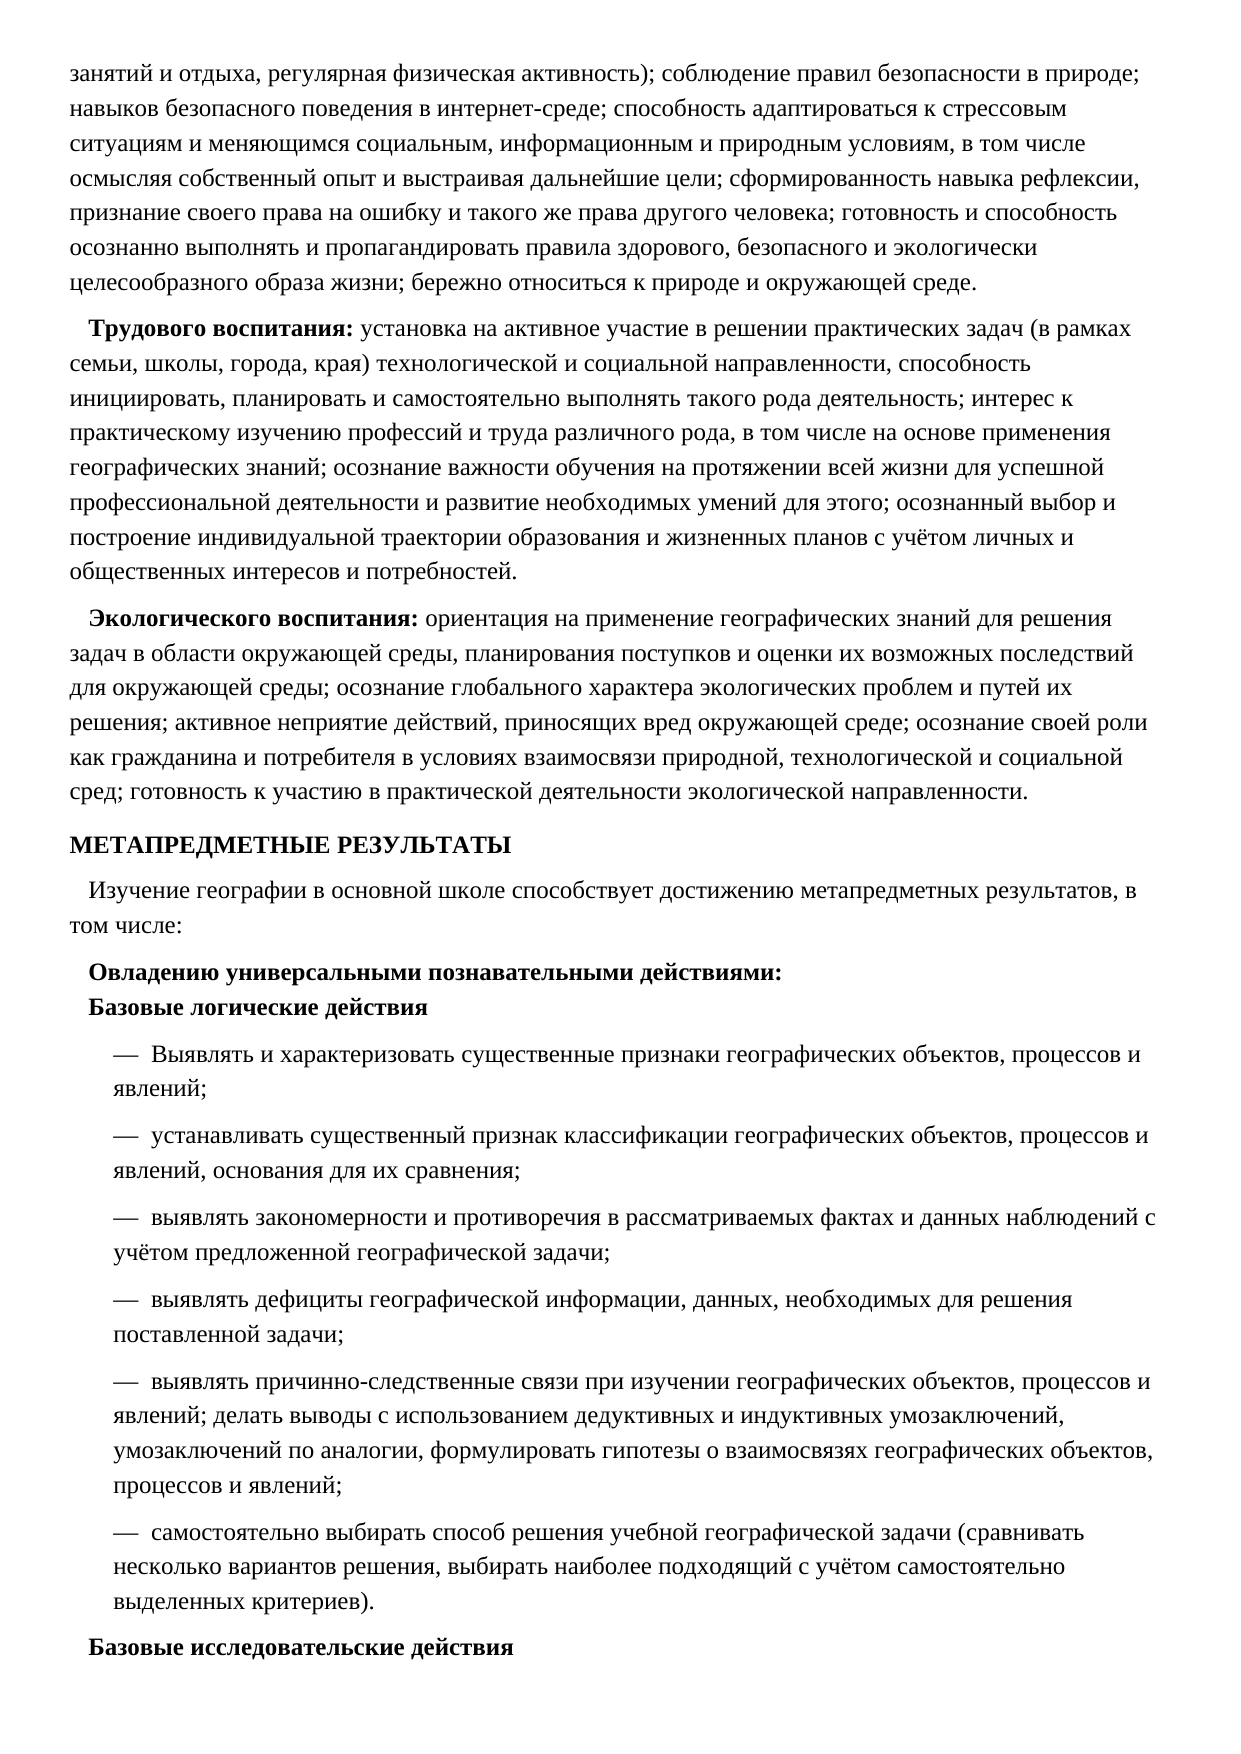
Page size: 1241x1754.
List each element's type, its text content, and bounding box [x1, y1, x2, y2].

list выявлять закономерности и противоречия в рассматриваемых фактах и данных наблюдений с учётом предложенной географической задачи; [113, 1202, 1157, 1266]
text Экологического воспитания: ориентация на применение географических знаний для решения задач в области окружающей среды, планирования поступков и оценки их возможных последствий для окружающей среды; осознание глобального характера экологических проблем и путей их решения; активное неприятие действий, приносящих вред окружающей среде; осознание своей роли как гражданина и потребителя в условиях взаимосвязи природной, технологической и социальной сред; готовность к участию в практической деятельности экологической направленности. [69, 603, 1151, 805]
list самостоятельно выбирать способ решения учебной географической задачи (сравнивать несколько вариантов решения, выбирать наиболее подходящий с учётом самостоятельно выделенных критериев). [113, 1517, 1085, 1615]
text Трудового воспитания: установка на активное участие в решении практических задач (в рамках семьи, школы, города, края) технологической и социальной направленности, способность инициировать, планировать и самостоятельно выполнять такого рода деятельность; интерес к практическому изучению профессий и труда различного рода, в том числе на основе применения географических знаний; осознание важности обучения на протяжении всей жизни для успешной профессиональной деятельности и развитие необходимых умений для этого; осознанный выбор и построение индивидуальной траектории образования и жизненных планов с учётом личных и общественных интересов и потребностей. [69, 313, 1182, 585]
text Изучение географии в основной школе способствует достижению метапредметных результатов, в том числе: [69, 876, 1140, 939]
list Выявлять и характеризовать существенные признаки географических объектов, процессов и явлений; [113, 1039, 1141, 1102]
text Базовые логические действия [88, 992, 1182, 1021]
subtitle МЕТАПРЕДМЕТНЫЕ РЕЗУЛЬТАТЫ [69, 831, 1182, 859]
list выявлять причинно-следственные связи при изучении географических объектов, процессов и явлений; делать выводы с использованием дедуктивных и индуктивных умозаключений, умозаключений по аналогии, формулировать гипотезы о взаимосвязях географических объектов, процессов и явлений; [113, 1366, 1154, 1498]
subtitle Базовые исследовательские действия [88, 1632, 1182, 1661]
list выявлять дефициты географической информации, данных, необходимых для решения поставленной задачи; [113, 1284, 1074, 1347]
list устанавливать существенный признак классификации географических объектов, процессов и явлений, основания для их сравнения; [113, 1120, 1150, 1184]
text занятий и отдыха, регулярная физическая активность); соблюдение правил безопасности в природе; навыков безопасного поведения в интернет-среде; способность адаптироваться к стрессовым ситуациям и меняющимся социальным, информационным и природным условиям, в том числе осмысляя собственный опыт и выстраивая дальнейшие цели; сформированность навыка рефлексии, признание своего права на ошибку и такого же права другого человека; готовность и способность осознанно выполнять и пропагандировать правила здорового, безопасного и экологически целесообразного образа жизни; бережно относиться к природе и окружающей среде. [69, 58, 1143, 295]
subtitle Овладению универсальными познавательными действиями: [88, 957, 1182, 986]
